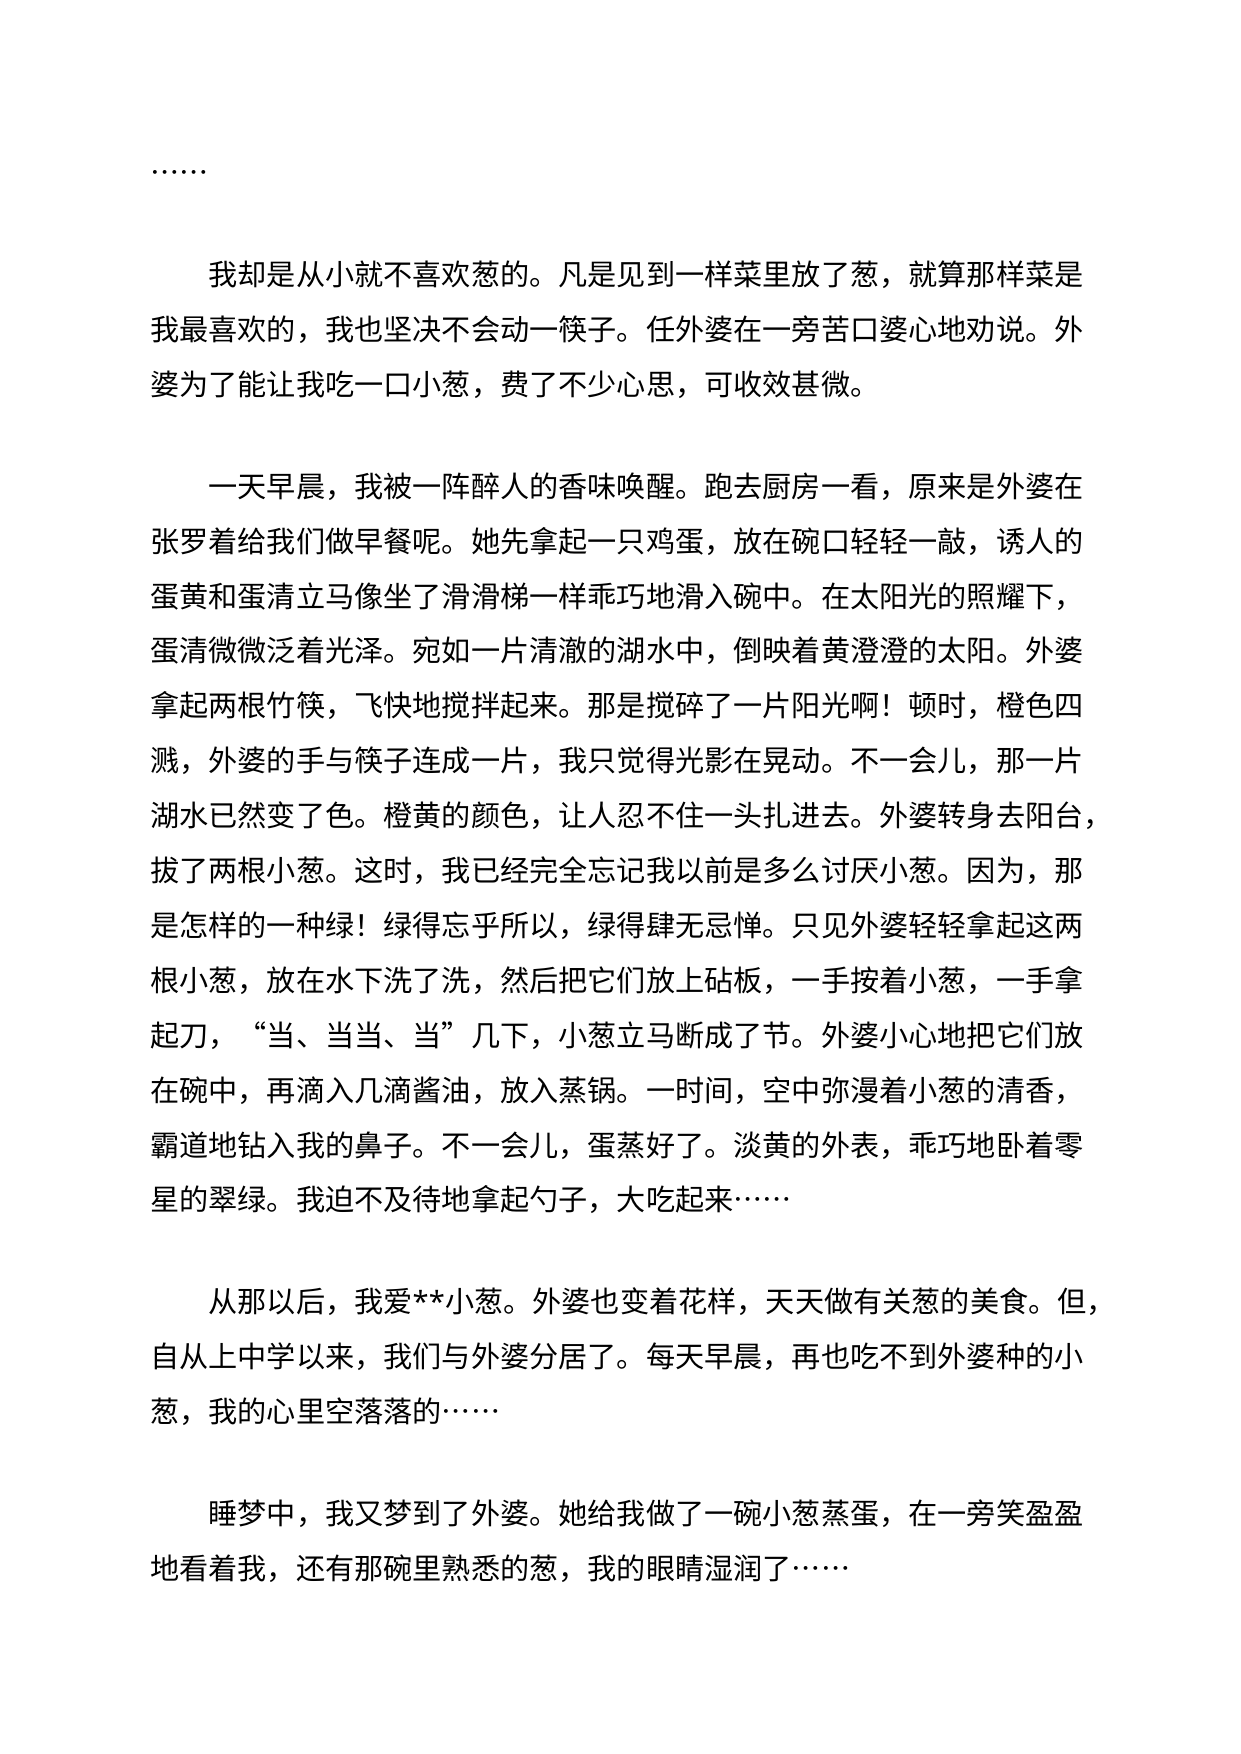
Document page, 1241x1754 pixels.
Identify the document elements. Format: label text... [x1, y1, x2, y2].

text 我却是从小就不喜欢葱的。凡是见到一样菜里放了葱，就算那样菜是我最喜欢的，我也坚决不会动一筷子。任外婆在一旁苦口婆心地劝说。外婆为了能让我吃一口小葱，费了不少心思，可收效甚微。 [150, 252, 1090, 404]
text 一天早晨，我被一阵醉人的香味唤醒。跑去厨房一看，原来是外婆在张罗着给我们做早餐呢。她先拿起一只鸡蛋，放在碗口轻轻一敲，诱人的蛋黄和蛋清立马像坐了滑滑梯一样乖巧地滑入碗中。在太阳光的照耀下，蛋清微微泛着光泽。宛如一片清澈的湖水中，倒映着黄澄澄的太阳。外婆拿起两根竹筷，飞快地搅拌起来。那是搅碎了一片阳光啊！顿时，橙色四溅，外婆的手与筷子连成一片，我只觉得光影在晃动。不一会儿，那一片湖水已然变了色。橙黄的颜色，让人忍不住一头扎进去。外婆转身去阳台，拔了两根小葱。这时，我已经完全忘记我以前是多么讨厌小葱。因为，那是怎样的一种绿！绿得忘乎所以，绿得肆无忌惮。只见外婆轻轻拿起这两根小葱，放在水下洗了洗，然后把它们放上砧板，一手按着小葱，一手拿起刀，“当、当当、当”几下，小葱立马断成了节。外婆小心地把它们放在碗中，再滴入几滴酱油，放入蒸锅。一时间，空中弥漫着小葱的清香，霸道地钻入我的鼻子。不一会儿，蛋蒸好了。淡黄的外表，乖巧地卧着零星的翠绿。我迫不及待地拿起勺子，大吃起来…… [150, 463, 1090, 1219]
text 从那以后，我爱**小葱。外婆也变着花样，天天做有关葱的美食。但，自从上中学以来，我们与外婆分居了。每天早晨，再也吃不到外婆种的小葱，我的心里空落落的…… [150, 1279, 1090, 1431]
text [150, 150, 1090, 192]
text 睡梦中，我又梦到了外婆。她给我做了一碗小葱蒸蛋，在一旁笑盈盈地看着我，还有那碗里熟悉的葱，我的眼睛湿润了…… [150, 1490, 1090, 1588]
